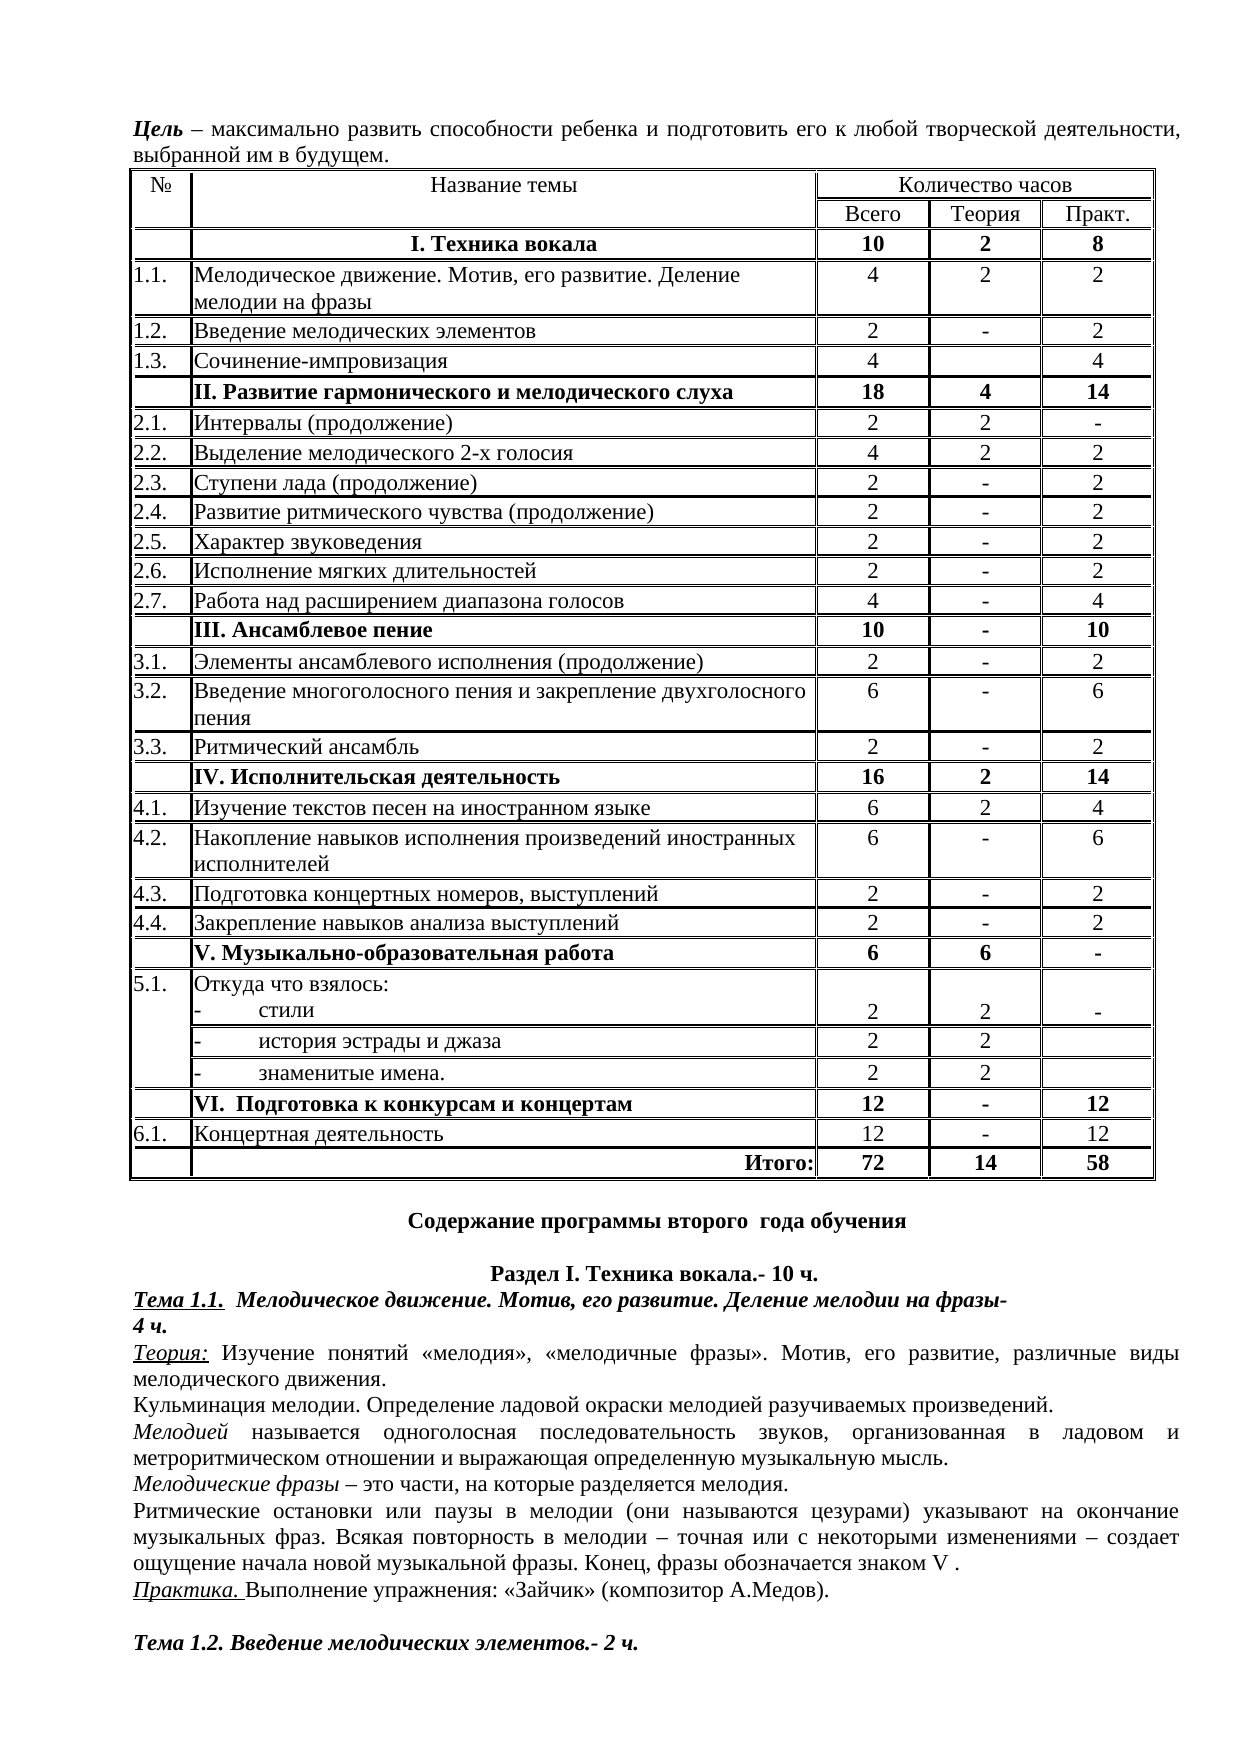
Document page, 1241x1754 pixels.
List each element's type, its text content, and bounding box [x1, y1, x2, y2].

table_cell [132, 375, 190, 406]
table_cell 3.1. [132, 645, 190, 674]
text Тема 1.2. Введение мелодических элементов.- 2 ч. [133, 1628, 1181, 1655]
table_cell 4 [1042, 584, 1154, 613]
table_cell 2 [1043, 876, 1153, 906]
table_header Количество часов [816, 171, 1153, 197]
table_cell 2 [818, 1059, 928, 1087]
table_cell - [931, 909, 1040, 936]
text Раздел I. Техника вокала.- 10 ч. [133, 1259, 1181, 1286]
table_cell 5.1. [131, 967, 191, 1087]
table_cell - знаменитые имена. [193, 1059, 815, 1087]
table_cell 6.1. [132, 1116, 190, 1146]
table_cell - [1043, 406, 1153, 436]
table_cell 2 [931, 1059, 1040, 1087]
table_cell Введение многоголосного пения и закрепление двухголосного пения [193, 678, 815, 730]
table_cell Ступени лада (продолжение) [193, 469, 815, 495]
table_cell [931, 347, 1040, 375]
table_cell 4.3. [132, 876, 190, 906]
table_cell - [931, 587, 1040, 613]
table_cell 3.2. [132, 674, 190, 730]
table_cell 58 [1042, 1146, 1153, 1177]
table_cell 2 [818, 970, 928, 1024]
table_cell 2.3. [132, 465, 190, 495]
table_cell 2 [818, 528, 928, 554]
table_cell Характер звуковедения [193, 528, 815, 554]
table_cell 6 [818, 794, 928, 820]
table_cell 12 [1042, 1087, 1154, 1116]
text Кульминация мелодии. Определение ладовой окраски мелодией разучиваемых произведений. [133, 1391, 1181, 1418]
text Мелодией называется одноголосная последовательность звуков, организованная в ладовом и метроритмическом отношении и выражающая определенную музыкальную мысль. [133, 1418, 1181, 1470]
table_cell Выделение мелодического 2-х голосия [193, 439, 815, 465]
text Тема 1.1. Мелодическое движение. Мотив, его развитие. Деление мелодии на фразы- [133, 1286, 1181, 1312]
table_cell 14 [1043, 375, 1153, 406]
table_cell 2 [818, 909, 928, 936]
table_cell [132, 1146, 191, 1177]
table_cell - [931, 733, 1040, 759]
table_cell 2 [931, 794, 1040, 820]
table_cell Итого: [191, 1149, 816, 1177]
table_cell Откуда что взялось: - стили [193, 970, 815, 1024]
table_cell 4 [931, 378, 1040, 406]
table_cell I. Техника вокала [193, 230, 815, 258]
text Цель – максимально развить способности ребенка и подготовить его к любой творческой деятельности, выбранной им в будущем. [133, 115, 1181, 168]
table_cell 2 [931, 970, 1040, 1024]
table_cell 2 [818, 498, 928, 524]
table_cell 1.3. [131, 344, 191, 375]
table_cell 2.4. [132, 495, 190, 524]
table_cell 2.2. [131, 436, 191, 465]
text Теория: Изучение понятий «мелодия», «мелодичные фразы». Мотив, его развитие, различные виды мелодического движения. [133, 1339, 1181, 1391]
table_cell 2 [818, 558, 928, 584]
table_cell VI. Подготовка к конкурсам и концертам [193, 1090, 815, 1116]
table_cell - [931, 318, 1040, 344]
table_cell 2 [1043, 495, 1153, 524]
table_cell 2.7. [131, 584, 191, 613]
table_cell 2.6. [132, 554, 190, 584]
table_cell 10 [1043, 613, 1153, 644]
table_cell V. Музыкально-образовательная работа [193, 939, 815, 967]
table_cell Исполнение мягких длительностей [193, 558, 815, 584]
table_cell 6 [1043, 820, 1153, 876]
table_cell Элементы ансамблевого исполнения (продолжение) [193, 648, 815, 674]
table_cell - [931, 648, 1040, 674]
table_cell 2 [818, 318, 928, 344]
table_cell 2 [818, 469, 928, 495]
table_cell - [1042, 967, 1154, 1024]
table_cell - [931, 824, 1040, 876]
table_cell 6 [818, 824, 928, 876]
table_cell 2 [818, 733, 928, 759]
table_cell [1042, 1056, 1154, 1087]
table_cell 3.3. [132, 730, 190, 759]
text Ритмические остановки или паузы в мелодии (они называются цезурами) указывают на окончание музыкальных фраз. Всякая повторность в мелодии – точная или с некоторыми изменениями – создает ощущение начала новой музыкальной фразы. Конец, фразы обозначается знаком V . [133, 1497, 1181, 1576]
table_cell 1.2. [132, 314, 190, 344]
table_cell 4 [818, 587, 928, 613]
table_cell 10 [818, 617, 928, 644]
table_cell 16 [818, 763, 928, 791]
table_cell 4.2. [132, 820, 190, 876]
table_cell IV. Исполнительская деятельность [193, 763, 815, 791]
table_cell - [931, 617, 1040, 644]
table_cell - [931, 880, 1040, 906]
table_cell 2 [1043, 906, 1153, 936]
table_cell 6 [931, 939, 1040, 967]
table_cell Концертная деятельность [193, 1120, 815, 1146]
text Мелодические фразы – это части, на которые разделяется мелодия. [133, 1470, 1181, 1497]
table_cell 4 [818, 347, 928, 375]
table_cell - [931, 528, 1040, 554]
table_cell 12 [818, 1090, 928, 1116]
table_cell - [931, 1090, 1040, 1116]
table_cell 1.1. [132, 258, 190, 314]
table_cell [131, 936, 191, 967]
table_cell 2 [818, 880, 928, 906]
table_cell 2 [1043, 465, 1153, 495]
table_cell 2 [818, 648, 928, 674]
table_cell 4 [818, 439, 928, 465]
table_cell 2 [818, 410, 928, 436]
table_cell 18 [818, 378, 928, 406]
table_cell Работа над расширением диапазона голосов [193, 587, 815, 613]
table_cell 8 [1042, 227, 1154, 258]
table_cell 6 [1043, 674, 1153, 730]
table_header № [132, 171, 191, 227]
table_cell 2 [1043, 645, 1153, 674]
table_cell 2 [931, 439, 1040, 465]
text 4 ч. [133, 1312, 1181, 1339]
table_cell 6 [818, 678, 928, 730]
table_cell - [931, 1120, 1040, 1146]
table_cell 2 [931, 230, 1040, 258]
table_cell 4 [1042, 791, 1154, 820]
table_cell 2 [1043, 258, 1153, 314]
table_cell [132, 760, 190, 791]
table_cell 2 [931, 262, 1040, 314]
table_cell [1043, 1024, 1153, 1056]
table_cell 12 [1043, 1116, 1153, 1146]
table_cell 4 [1042, 344, 1154, 375]
table_cell 2.5. [132, 525, 190, 554]
table_cell Закрепление навыков анализа выступлений [193, 909, 815, 936]
table_cell 2 [931, 1028, 1040, 1056]
table_cell Интервалы (продолжение) [193, 410, 815, 436]
text Практика. Выполнение упражнения: «Зайчик» (композитор А.Медов). [133, 1576, 1181, 1602]
table_cell - [931, 469, 1040, 495]
table_cell 2 [1043, 730, 1153, 759]
table_cell II. Развитие гармонического и мелодического слуха [193, 378, 815, 406]
table_cell III. Ансамблевое пение [193, 617, 815, 644]
table_cell Накопление навыков исполнения произведений иностранных исполнителей [193, 824, 815, 876]
table_cell Практ. [1043, 197, 1153, 227]
table_cell Сочинение-импровизация [193, 347, 815, 375]
table_cell 2 [1043, 314, 1153, 344]
table_cell 14 [929, 1149, 1042, 1177]
table_cell 4.4. [132, 906, 190, 936]
table_cell - [931, 678, 1040, 730]
table_cell 4.1. [131, 791, 191, 820]
table_cell - [931, 558, 1040, 584]
table_cell [131, 1087, 191, 1116]
table_cell Развитие ритмического чувства (продолжение) [193, 498, 815, 524]
table_cell [132, 613, 190, 644]
table_cell - [1042, 936, 1154, 967]
table_cell 72 [816, 1149, 929, 1177]
text Содержание программы второго года обучения [133, 1207, 1181, 1233]
table_cell Теория [931, 201, 1040, 227]
table_cell Изучение текстов песен на иностранном языке [193, 794, 815, 820]
table_cell 2 [1043, 525, 1153, 554]
table_cell Всего [818, 201, 928, 227]
table_header Название темы [191, 171, 816, 227]
table_cell [131, 227, 191, 258]
table_cell - история эстрады и джаза [193, 1028, 815, 1056]
table_cell 10 [818, 230, 928, 258]
table_cell Ритмический ансамбль [193, 733, 815, 759]
table_cell - [931, 498, 1040, 524]
table_cell Мелодическое движение. Мотив, его развитие. Деление мелодии на фразы [193, 262, 815, 314]
table_cell 6 [818, 939, 928, 967]
table_cell Подготовка концертных номеров, выступлений [193, 880, 815, 906]
table_cell 12 [818, 1120, 928, 1146]
table_cell 2 [818, 1028, 928, 1056]
table_cell 2.1. [132, 406, 190, 436]
table_cell 2 [931, 410, 1040, 436]
table_cell 2 [1042, 436, 1154, 465]
table_cell 14 [1043, 760, 1153, 791]
table_cell 2 [1043, 554, 1153, 584]
table_cell 4 [818, 262, 928, 314]
table_cell Введение мелодических элементов [193, 318, 815, 344]
table_cell 2 [931, 763, 1040, 791]
